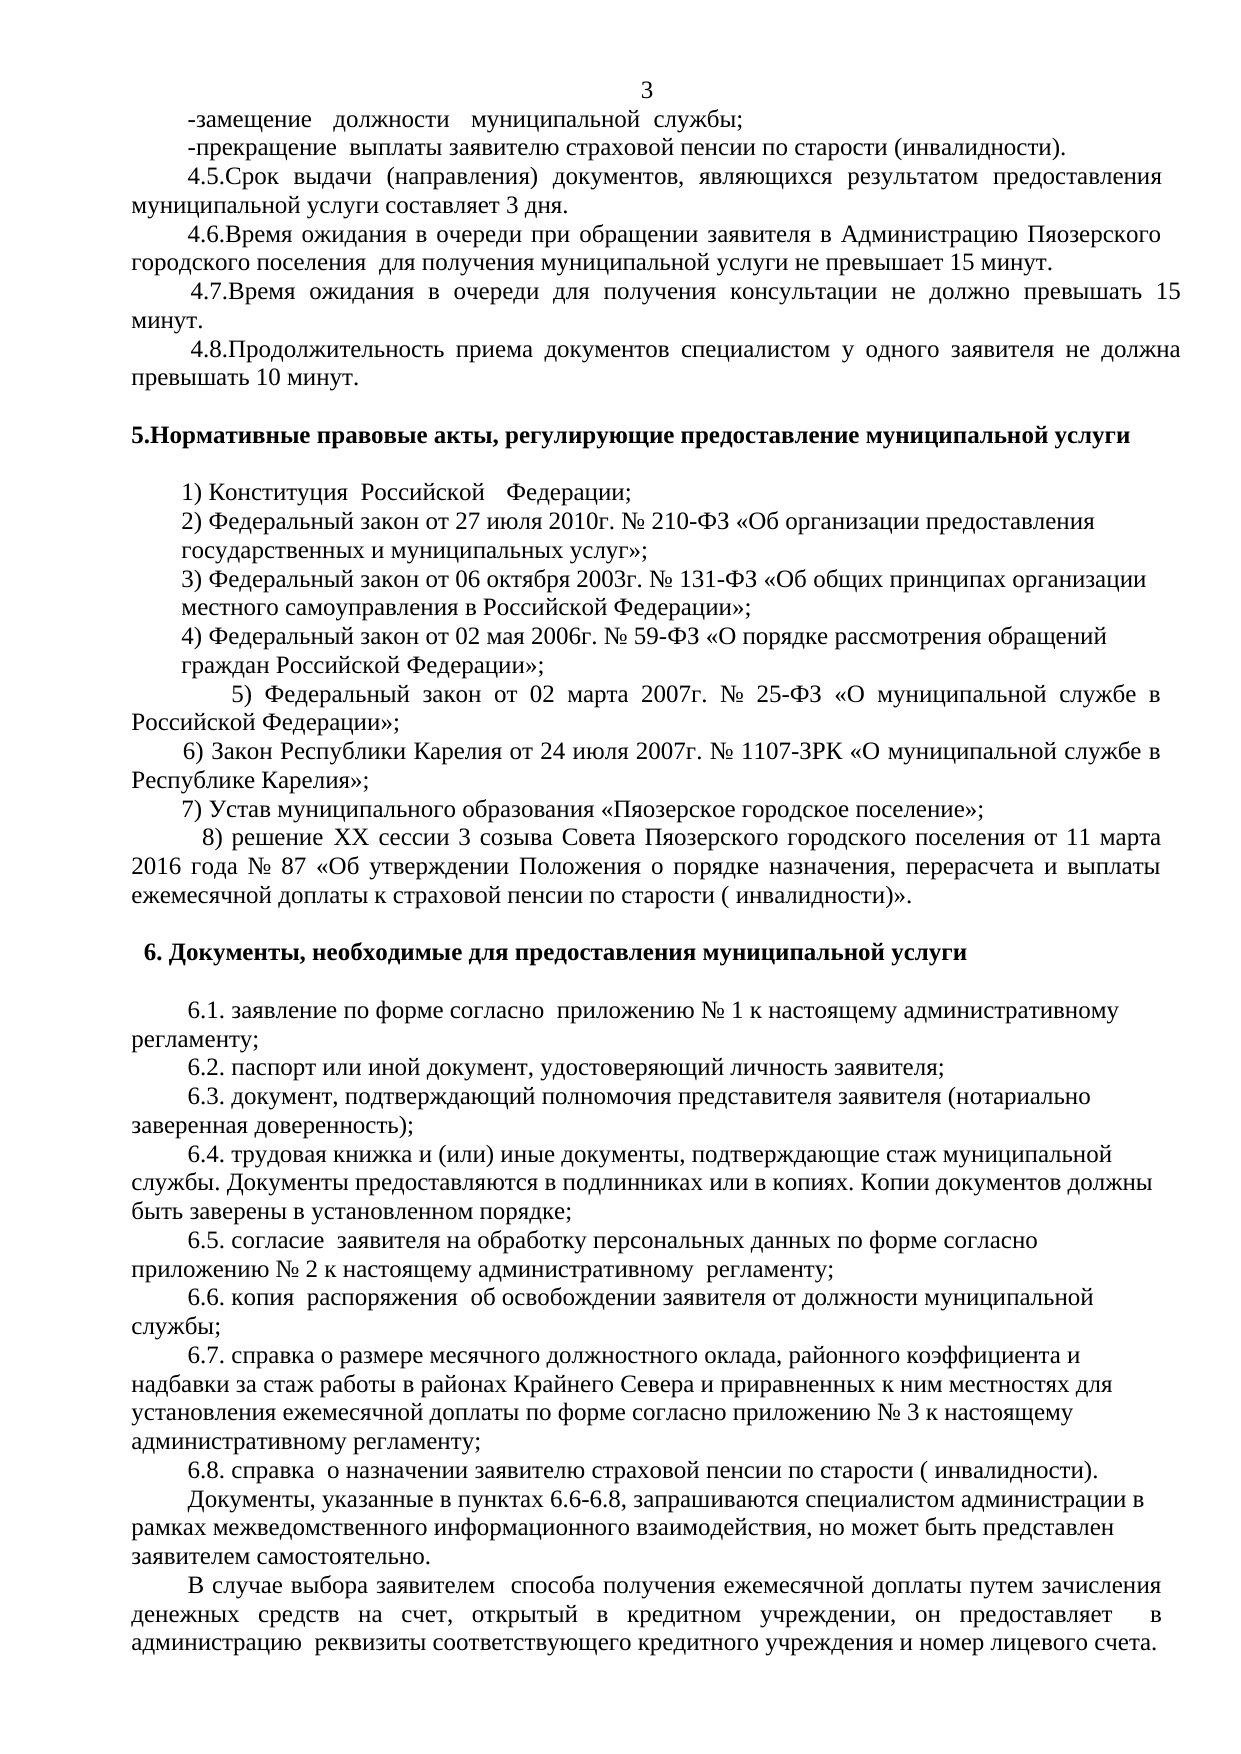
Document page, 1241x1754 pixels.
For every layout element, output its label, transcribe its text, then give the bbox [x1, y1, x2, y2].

text В случае выбора заявителем способа получения ежемесячной доплаты путем зачисления денежных средств на счет, открытый в кредитном учреждении, он предоставляет в администрацию реквизиты соответствующего кредитного учреждения и номер лицевого счета. [131, 1570, 1162, 1656]
text -замещение должности муниципальной службы; [131, 104, 1162, 132]
text 6.5. согласие заявителя на обработку персональных данных по форме согласно приложению № 2 к настоящему административному регламенту; [131, 1225, 1162, 1282]
text 6) Закон Республики Карелия от 24 июля 2007г. № 1107-ЗРК «О муниципальной службе в Республике Карелия»; [131, 736, 1162, 794]
text 6.1. заявление по форме согласно приложению № 1 к настоящему административному регламенту; [131, 995, 1162, 1052]
text 8) решение XX сессии 3 созыва Совета Пяозерского городского поселения от 11 марта 2016 года № 87 «Об утверждении Положения о порядке назначения, перерасчета и выплаты ежемесячной доплаты к страховой пенсии по старости ( инвалидности)». [131, 822, 1162, 909]
text 6.6. копия распоряжения об освобождении заявителя от должности муниципальной службы; [131, 1282, 1162, 1340]
text 4) Федеральный закон от 02 мая 2006г. № 59-ФЗ «О порядке рассмотрения обращений [131, 621, 1162, 650]
text 2) Федеральный закон от 27 июля 2010г. № 210-ФЗ «Об организации предоставления [131, 506, 1162, 535]
text граждан Российской Федерации»; [131, 650, 1162, 679]
text 4.8.Продолжительность приема документов специалистом у одного заявителя не должна превышать 10 минут. [131, 334, 1182, 391]
text 1) Конституция Российской Федерации; [131, 477, 1162, 506]
text местного самоуправления в Российской Федерации»; [131, 592, 1162, 621]
text 5) Федеральный закон от 02 марта 2007г. № 25-ФЗ «О муниципальной службе в Российской Федерации»; [131, 679, 1162, 736]
text 6.2. паспорт или иной документ, удостоверяющий личность заявителя; [131, 1052, 1162, 1081]
text 6. Документы, необходимые для предоставления муниципальной услуги [131, 937, 1162, 966]
text 6.3. документ, подтверждающий полномочия представителя заявителя (нотариально заверенная доверенность); [131, 1081, 1162, 1139]
text Документы, указанные в пунктах 6.6-6.8, запрашиваются специалистом администрации в рамках межведомственного информационного взаимодействия, но может быть представлен заявителем самостоятельно. [131, 1484, 1162, 1570]
text 3) Федеральный закон от 06 октября 2003г. № 131-ФЗ «Об общих принципах организации [131, 564, 1162, 592]
text 4.6.Время ожидания в очереди при обращении заявителя в Администрацию Пяозерского городского поселения для получения муниципальной услуги не превышает 15 минут. [131, 219, 1162, 276]
text 5.Нормативные правовые акты, регулирующие предоставление муниципальной услуги [131, 420, 1162, 449]
text 6.4. трудовая книжка и (или) иные документы, подтверждающие стаж муниципальной службы. Документы предоставляются в подлинниках или в копиях. Копии документов должны быть заверены в установленном порядке; [131, 1139, 1162, 1225]
text 4.7.Время ожидания в очереди для получения консультации не должно превышать 15 минут. [131, 276, 1182, 334]
text государственных и муниципальных услуг»; [131, 535, 1162, 564]
text -прекращение выплаты заявителю страховой пенсии по старости (инвалидности). [131, 132, 1162, 161]
text 4.5.Срок выдачи (направления) документов, являющихся результатом предоставления муниципальной услуги составляет 3 дня. [131, 161, 1162, 219]
text 6.8. справка о назначении заявителю страховой пенсии по старости ( инвалидности). [131, 1455, 1162, 1484]
text 7) Устав муниципального образования «Пяозерское городское поселение»; [131, 794, 1162, 822]
text 6.7. справка о размере месячного должностного оклада, районного коэффициента и надбавки за стаж работы в районах Крайнего Севера и приравненных к ним местностях для установления ежемесячной доплаты по форме согласно приложению № 3 к настоящему административному регламенту; [131, 1340, 1162, 1455]
